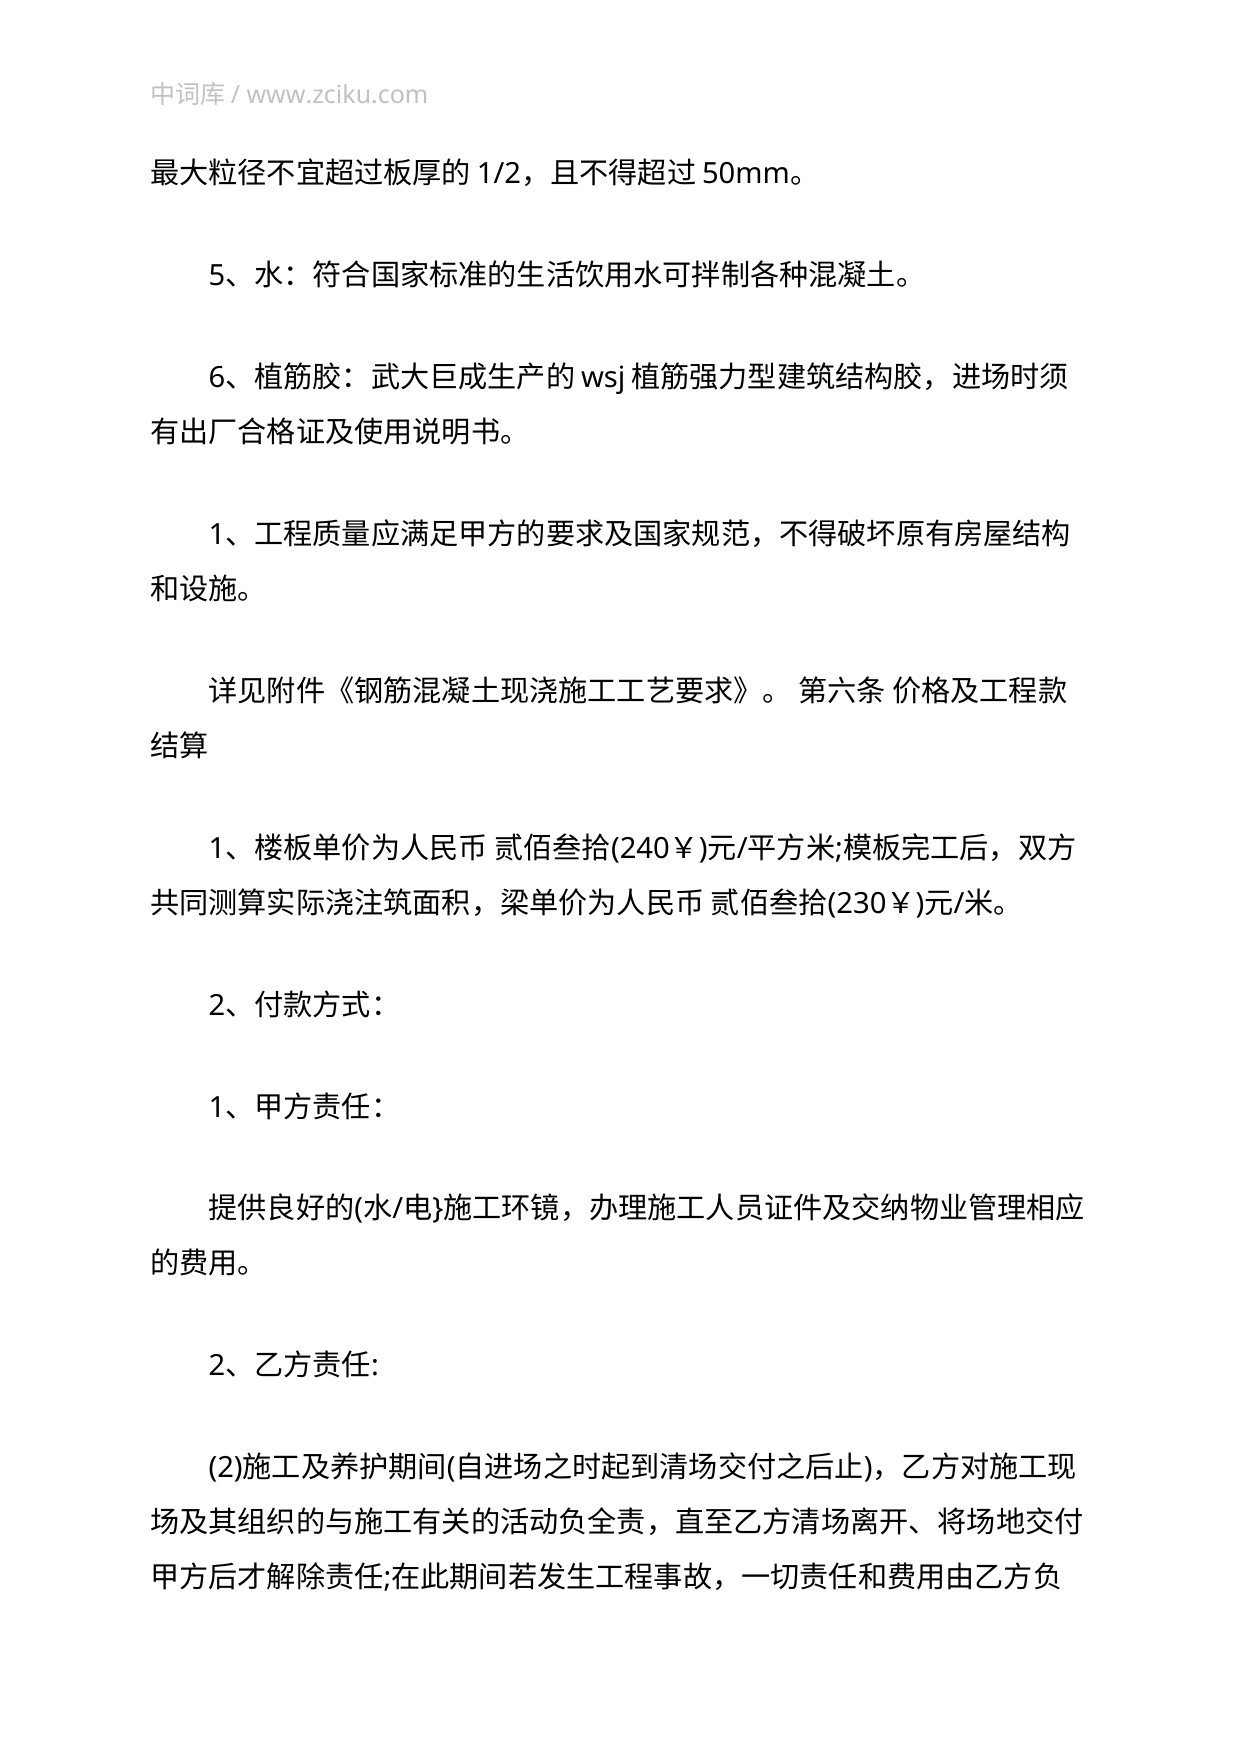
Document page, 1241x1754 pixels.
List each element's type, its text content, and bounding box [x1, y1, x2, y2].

text 5、水：符合国家标准的生活饮用水可拌制各种混凝土。 [150, 252, 1090, 294]
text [150, 150, 1090, 192]
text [150, 1444, 1090, 1596]
text 6、植筋胶：武大巨成生产的wsj植筋强力型建筑结构胶，进场时须有出厂合格证及使用说明书。 [150, 354, 1090, 451]
text 提供良好的(水/电}施工环镜，办理施工人员证件及交纳物业管理相应的费用。 [150, 1185, 1090, 1282]
text 2、乙方责任: [150, 1342, 1090, 1384]
text 2、付款方式： [150, 981, 1090, 1023]
text 详见附件《钢筋混凝土现浇施工工艺要求》。 第六条 价格及工程款结算 [150, 667, 1090, 765]
text 1、甲方责任： [150, 1083, 1090, 1126]
text 1、楼板单价为人民币 贰佰叁拾(240￥)元/平方米;模板完工后，双方共同测算实际浇注筑面积，梁单价为人民币 贰佰叁拾(230￥)元/米。 [150, 824, 1090, 922]
text 1、工程质量应满足甲方的要求及国家规范，不得破坏原有房屋结构和设施。 [150, 511, 1090, 608]
